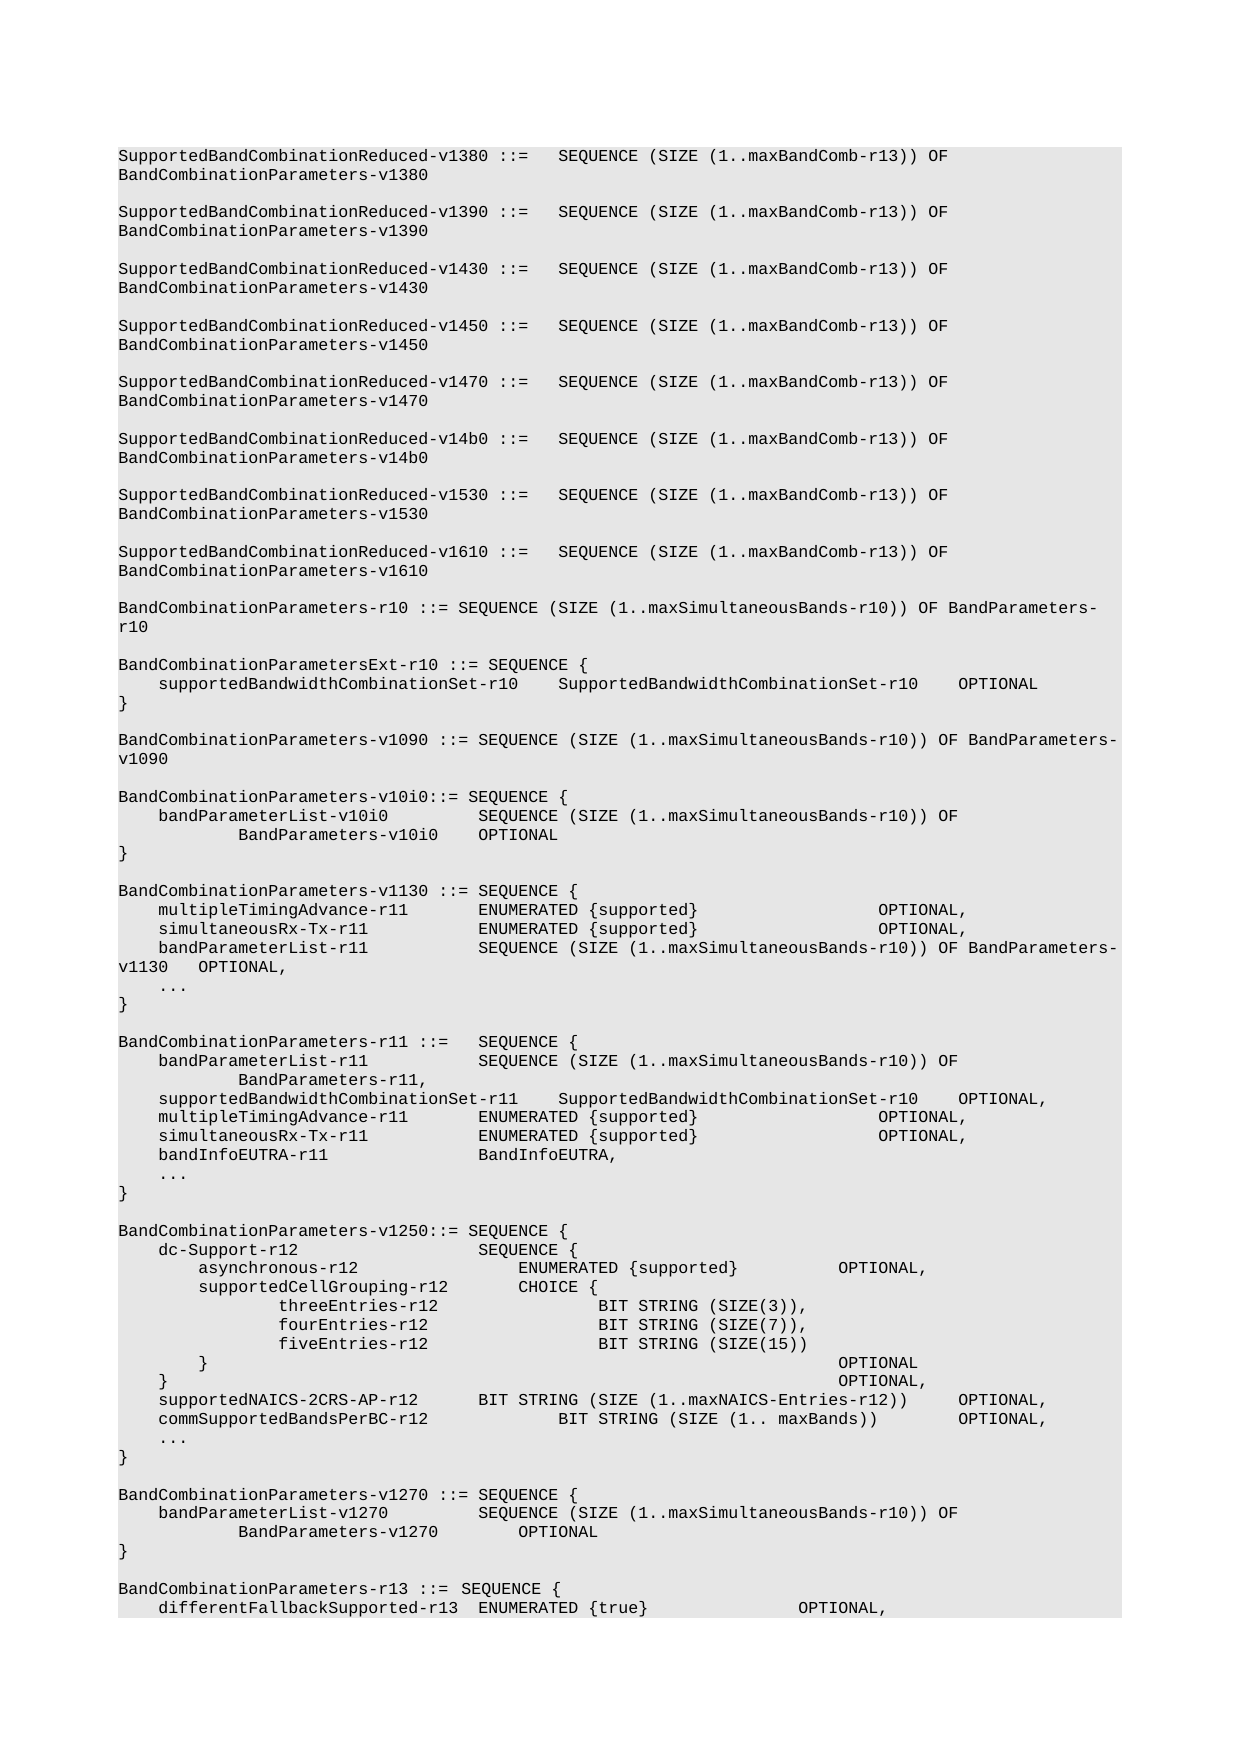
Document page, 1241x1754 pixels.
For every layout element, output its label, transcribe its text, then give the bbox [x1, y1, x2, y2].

text fiveEntries-r12 BIT STRING (SIZE(15)) [118, 1335, 1122, 1354]
text SupportedBandCombinationReduced-v1430 ::= SEQUENCE (SIZE (1..maxBandComb-r13)) OF BandCombinationParameters-v1430 [118, 261, 1122, 298]
text BandParameters-v10i0 OPTIONAL [118, 826, 1122, 845]
text bandParameterList-r11 SEQUENCE (SIZE (1..maxSimultaneousBands-r10)) OF [118, 1052, 1122, 1071]
text multipleTimingAdvance-r11 ENUMERATED {supported} OPTIONAL, [118, 902, 1122, 921]
text BandCombinationParameters-r13 ::= SEQUENCE { [118, 1580, 1122, 1599]
text BandCombinationParameters-v10i0::= SEQUENCE { [118, 788, 1122, 807]
text supportedBandwidthCombinationSet-r10 SupportedBandwidthCombinationSet-r10 OPTIONAL [118, 675, 1122, 694]
text SupportedBandCombinationReduced-v14b0 ::= SEQUENCE (SIZE (1..maxBandComb-r13)) OF BandCombinationParameters-v14b0 [118, 430, 1122, 468]
text SupportedBandCombinationReduced-v1610 ::= SEQUENCE (SIZE (1..maxBandComb-r13)) OF BandCombinationParameters-v1610 [118, 543, 1122, 581]
text supportedNAICS-2CRS-AP-r12 BIT STRING (SIZE (1..maxNAICS-Entries-r12)) OPTIONAL, [118, 1392, 1122, 1411]
text SupportedBandCombinationReduced-v1380 ::= SEQUENCE (SIZE (1..maxBandComb-r13)) OF BandCombinationParameters-v1380 [118, 147, 1122, 185]
text commSupportedBandsPerBC-r12 BIT STRING (SIZE (1.. maxBands)) OPTIONAL, [118, 1411, 1122, 1429]
text } [118, 845, 1122, 864]
text dc-Support-r12 SEQUENCE { [118, 1241, 1122, 1260]
text } [118, 1543, 1122, 1562]
text BandCombinationParameters-v1130 ::= SEQUENCE { [118, 883, 1122, 902]
text SupportedBandCombinationReduced-v1450 ::= SEQUENCE (SIZE (1..maxBandComb-r13)) OF BandCombinationParameters-v1450 [118, 317, 1122, 355]
text fourEntries-r12 BIT STRING (SIZE(7)), [118, 1316, 1122, 1335]
text } [118, 694, 1122, 713]
text BandParameters-r11, [118, 1071, 1122, 1090]
text BandParameters-v1270 OPTIONAL [118, 1524, 1122, 1543]
text } [118, 996, 1122, 1015]
text SupportedBandCombinationReduced-v1390 ::= SEQUENCE (SIZE (1..maxBandComb-r13)) OF BandCombinationParameters-v1390 [118, 204, 1122, 242]
text bandParameterList-r11 SEQUENCE (SIZE (1..maxSimultaneousBands-r10)) OF BandParameters-v1130 OPTIONAL, [118, 939, 1122, 977]
text } OPTIONAL, [118, 1373, 1122, 1392]
text asynchronous-r12 ENUMERATED {supported} OPTIONAL, [118, 1260, 1122, 1279]
text BandCombinationParameters-r10 ::= SEQUENCE (SIZE (1..maxSimultaneousBands-r10)) OF BandParameters-r10 [118, 600, 1122, 638]
text BandCombinationParameters-r11 ::= SEQUENCE { [118, 1034, 1122, 1052]
text threeEntries-r12 BIT STRING (SIZE(3)), [118, 1298, 1122, 1316]
text bandInfoEUTRA-r11 BandInfoEUTRA, [118, 1147, 1122, 1166]
text bandParameterList-v10i0 SEQUENCE (SIZE (1..maxSimultaneousBands-r10)) OF [118, 807, 1122, 826]
text } [118, 1184, 1122, 1203]
text SupportedBandCombinationReduced-v1530 ::= SEQUENCE (SIZE (1..maxBandComb-r13)) OF BandCombinationParameters-v1530 [118, 487, 1122, 524]
text BandCombinationParameters-v1270 ::= SEQUENCE { [118, 1486, 1122, 1505]
text BandCombinationParameters-v1090 ::= SEQUENCE (SIZE (1..maxSimultaneousBands-r10)) OF BandParameters-v1090 [118, 732, 1122, 770]
text } OPTIONAL [118, 1354, 1122, 1373]
text differentFallbackSupported-r13 ENUMERATED {true} OPTIONAL, [118, 1599, 1122, 1618]
text supportedCellGrouping-r12 CHOICE { [118, 1279, 1122, 1298]
text supportedBandwidthCombinationSet-r11 SupportedBandwidthCombinationSet-r10 OPTIONAL, [118, 1090, 1122, 1109]
text BandCombinationParameters-v1250::= SEQUENCE { [118, 1222, 1122, 1241]
text BandCombinationParametersExt-r10 ::= SEQUENCE { [118, 657, 1122, 675]
text ... [118, 977, 1122, 996]
text multipleTimingAdvance-r11 ENUMERATED {supported} OPTIONAL, [118, 1109, 1122, 1128]
text } [118, 1448, 1122, 1467]
text ... [118, 1166, 1122, 1184]
text SupportedBandCombinationReduced-v1470 ::= SEQUENCE (SIZE (1..maxBandComb-r13)) OF BandCombinationParameters-v1470 [118, 374, 1122, 411]
text simultaneousRx-Tx-r11 ENUMERATED {supported} OPTIONAL, [118, 1128, 1122, 1147]
text ... [118, 1429, 1122, 1448]
text bandParameterList-v1270 SEQUENCE (SIZE (1..maxSimultaneousBands-r10)) OF [118, 1505, 1122, 1524]
text simultaneousRx-Tx-r11 ENUMERATED {supported} OPTIONAL, [118, 921, 1122, 939]
